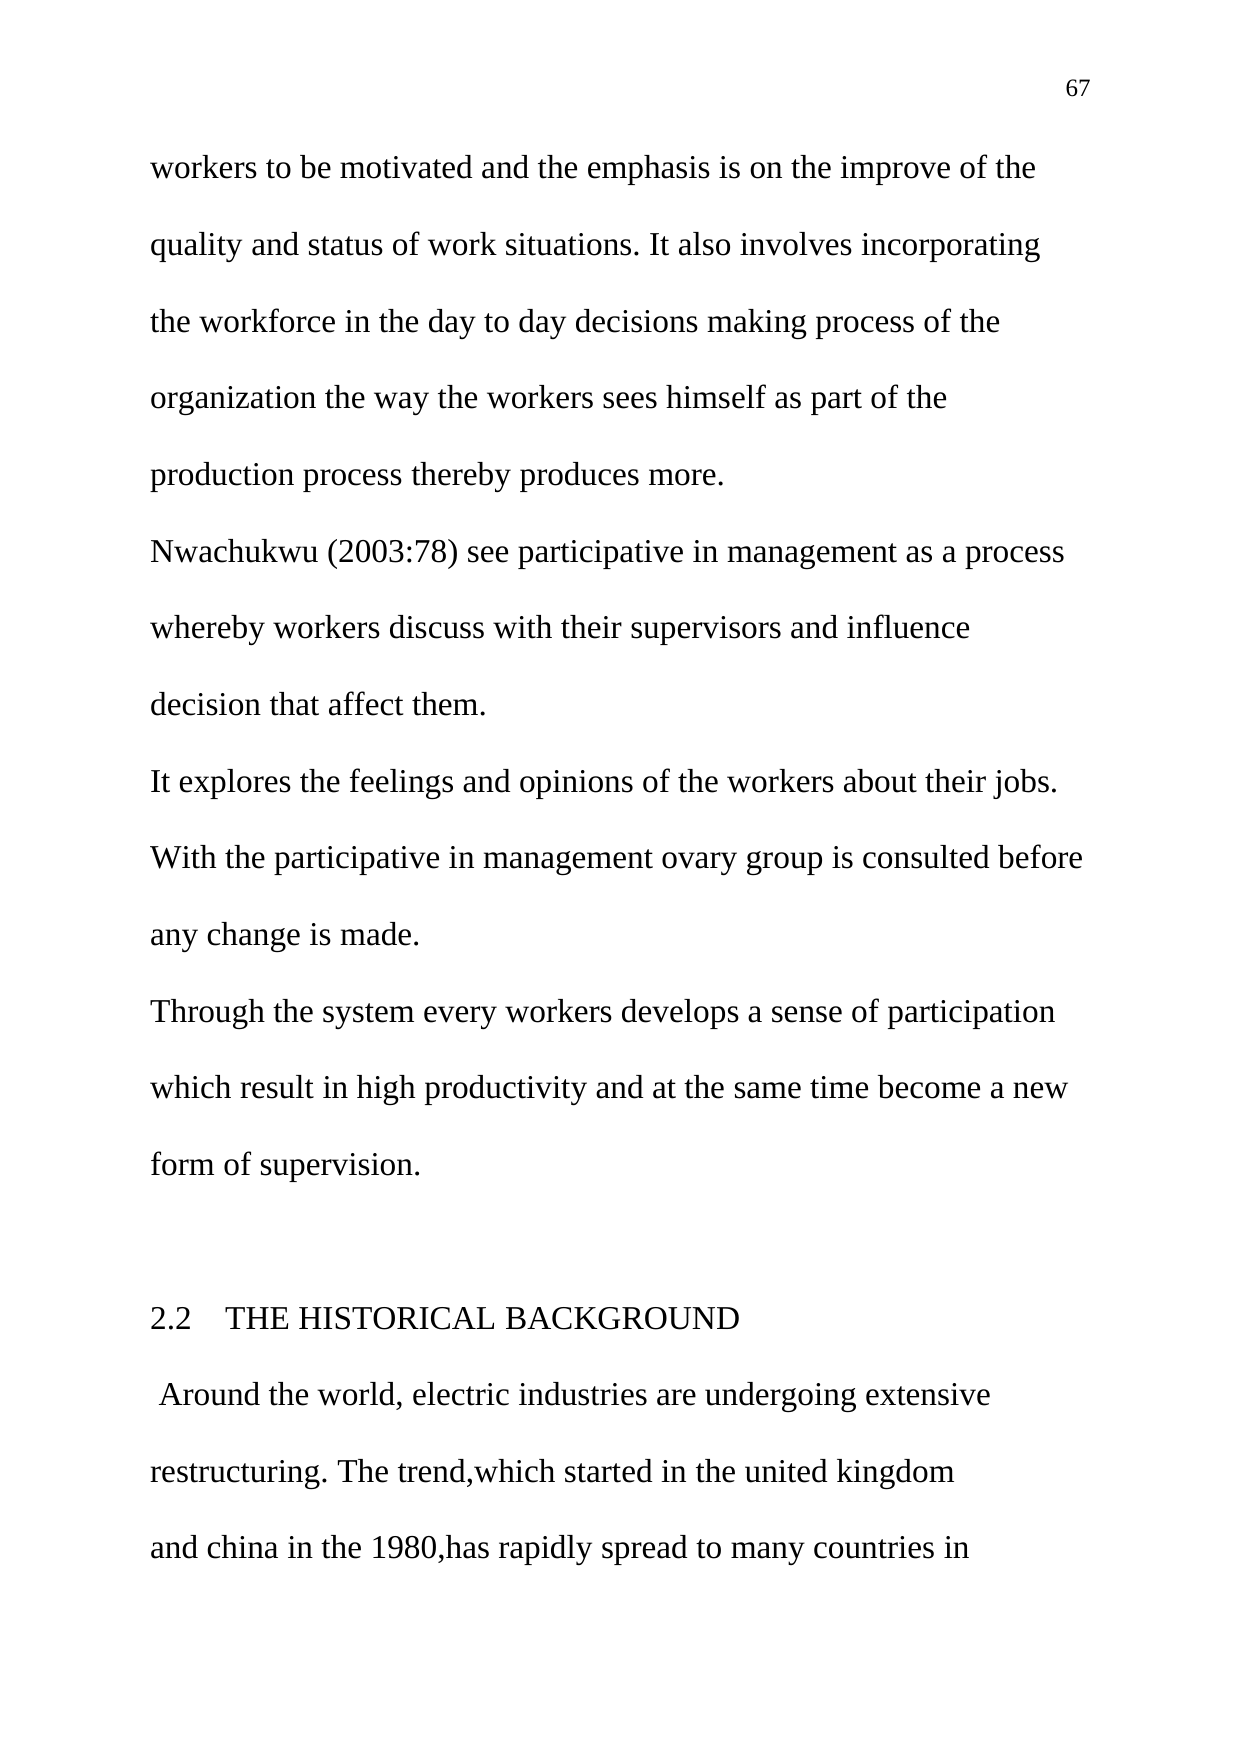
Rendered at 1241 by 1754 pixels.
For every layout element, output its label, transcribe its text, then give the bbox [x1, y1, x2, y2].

text Nwachukwu (2003:78) see participative in management as a process whereby workers discuss with their supervisors and influence decision that affect them. [150, 531, 1077, 723]
list THE HISTORICAL BACKGROUND [150, 1298, 1103, 1336]
text workers to be motivated and the emphasis is on the improve of the quality and status of work situations. It also involves incorporating the workforce in the day to day decisions making process of the organization the way the workers sees himself as part of the production process thereby produces more. [150, 148, 1089, 493]
text Around the world, electric industries are undergoing extensive restructuring. The trend,which started in the united kingdom and china in the 1980,has rapidly spread to many countries in [150, 1374, 1011, 1566]
text Through the system every workers develops a sense of participation which result in high productivity and at the same time become a new form of supervision. [150, 991, 1103, 1183]
text It explores the feelings and opinions of the workers about their jobs. With the participative in management ovary group is consulted before any change is made. [150, 761, 1086, 953]
